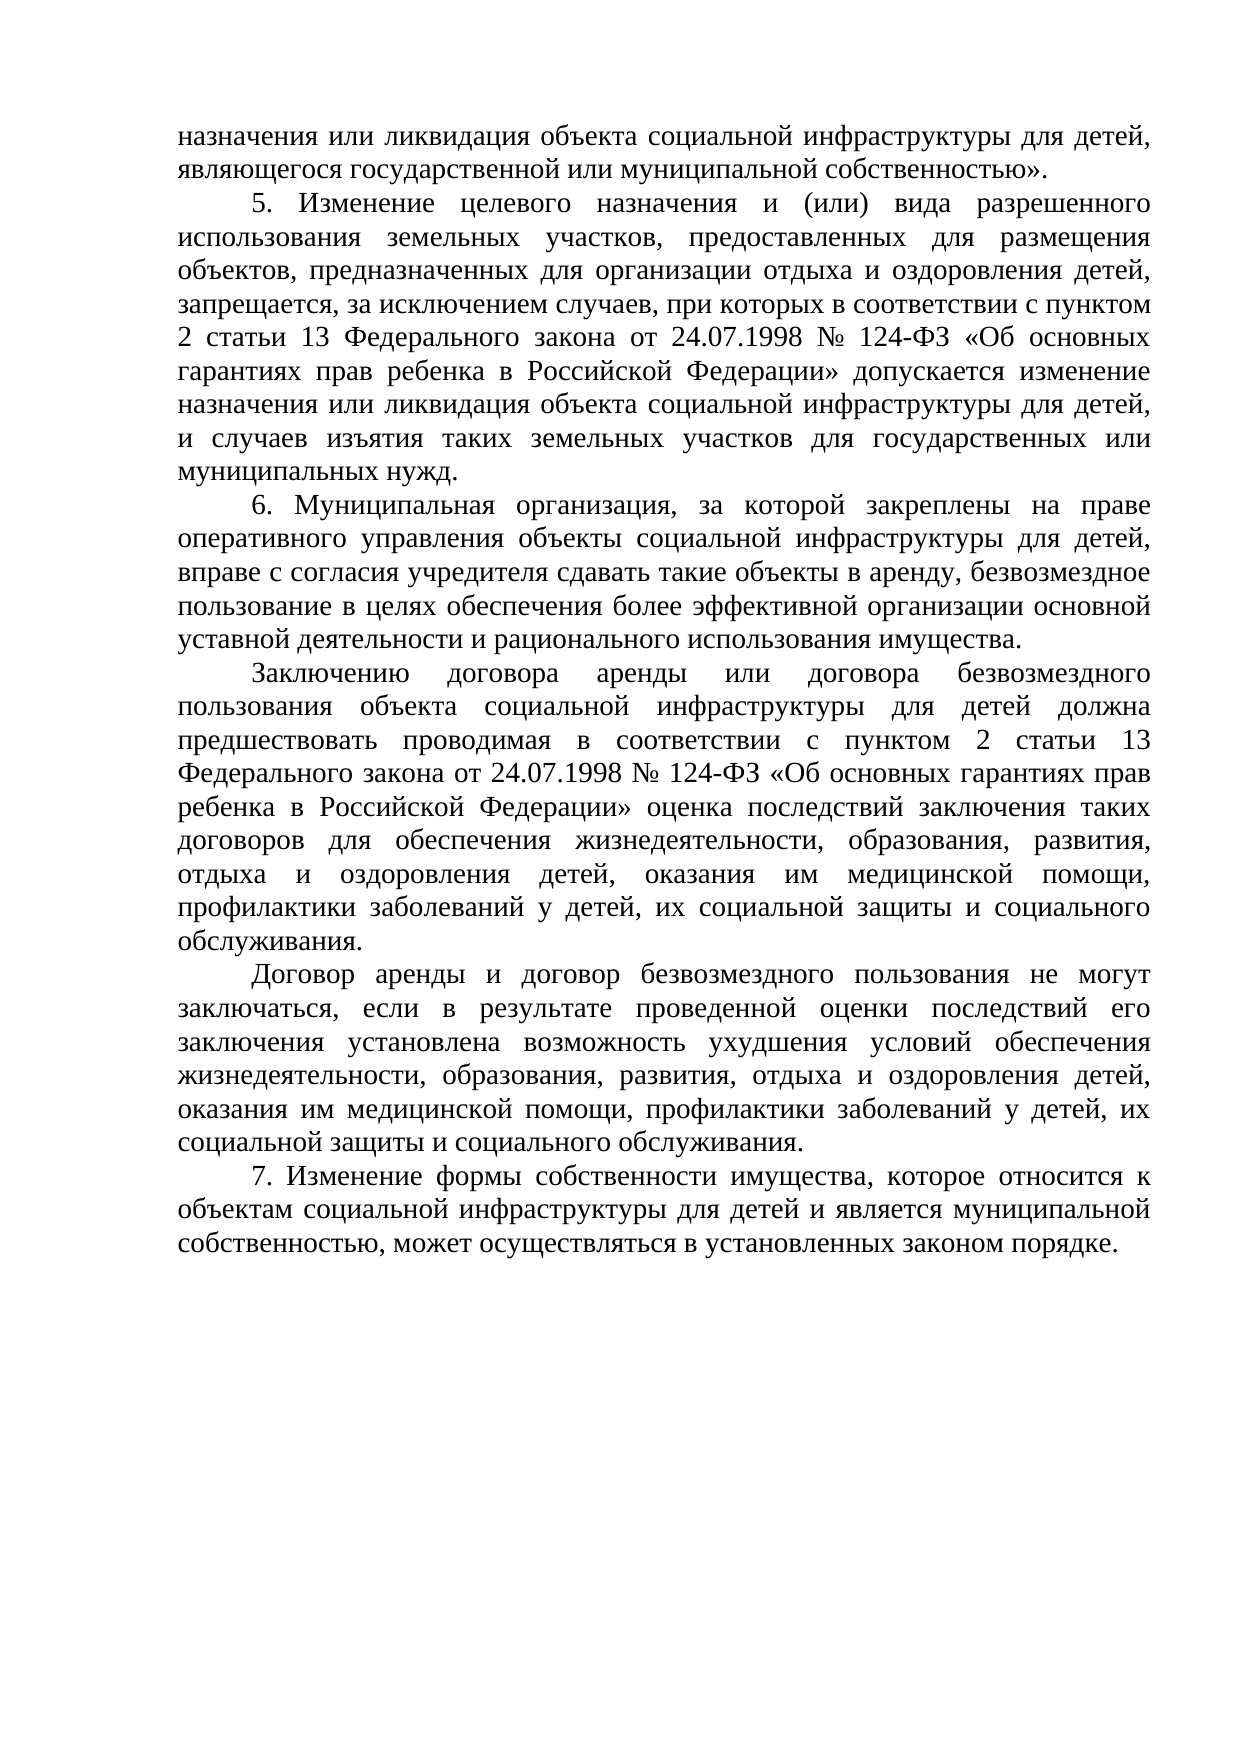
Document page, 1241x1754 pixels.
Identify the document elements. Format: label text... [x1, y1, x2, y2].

text 6. Муниципальная организация, за которой закреплены на праве оперативного управления объекты социальной инфраструктуры для детей, вправе с согласия учредителя сдавать такие объекты в аренду, безвозмездное пользование в целях обеспечения более эффективной организации основной уставной деятельности и рационального использования имущества. [177, 487, 1152, 655]
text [177, 118, 1152, 185]
text Договор аренды и договор безвозмездного пользования не могут заключаться, если в результате проведенной оценки последствий его заключения установлена возможность ухудшения условий обеспечения жизнедеятельности, образования, развития, отдыха и оздоровления детей, оказания им медицинской помощи, профилактики заболеваний у детей, их социальной защиты и социального обслуживания. [177, 957, 1152, 1158]
text Заключению договора аренды или договора безвозмездного пользования объекта социальной инфраструктуры для детей должна предшествовать проводимая в соответствии с пунктом 2 статьи 13 Федерального закона от 24.07.1998 № 124-ФЗ «Об основных гарантиях прав ребенка в Российской Федерации» оценка последствий заключения таких договоров для обеспечения жизнедеятельности, образования, развития, отдыха и оздоровления детей, оказания им медицинской помощи, профилактики заболеваний у детей, их социальной защиты и социального обслуживания. [177, 655, 1152, 957]
text 5. Изменение целевого назначения и (или) вида разрешенного использования земельных участков, предоставленных для размещения объектов, предназначенных для организации отдыха и оздоровления детей, запрещается, за исключением случаев, при которых в соответствии с пунктом 2 статьи 13 Федерального закона от 24.07.1998 № 124-ФЗ «Об основных гарантиях прав ребенка в Российской Федерации» допускается изменение назначения или ликвидация объекта социальной инфраструктуры для детей, и случаев изъятия таких земельных участков для государственных или муниципальных нужд. [177, 185, 1152, 487]
text 7. Изменение формы собственности имущества, которое относится к объектам социальной инфраструктуры для детей и является муниципальной собственностью, может осуществляться в установленных законом порядке. [177, 1158, 1152, 1258]
